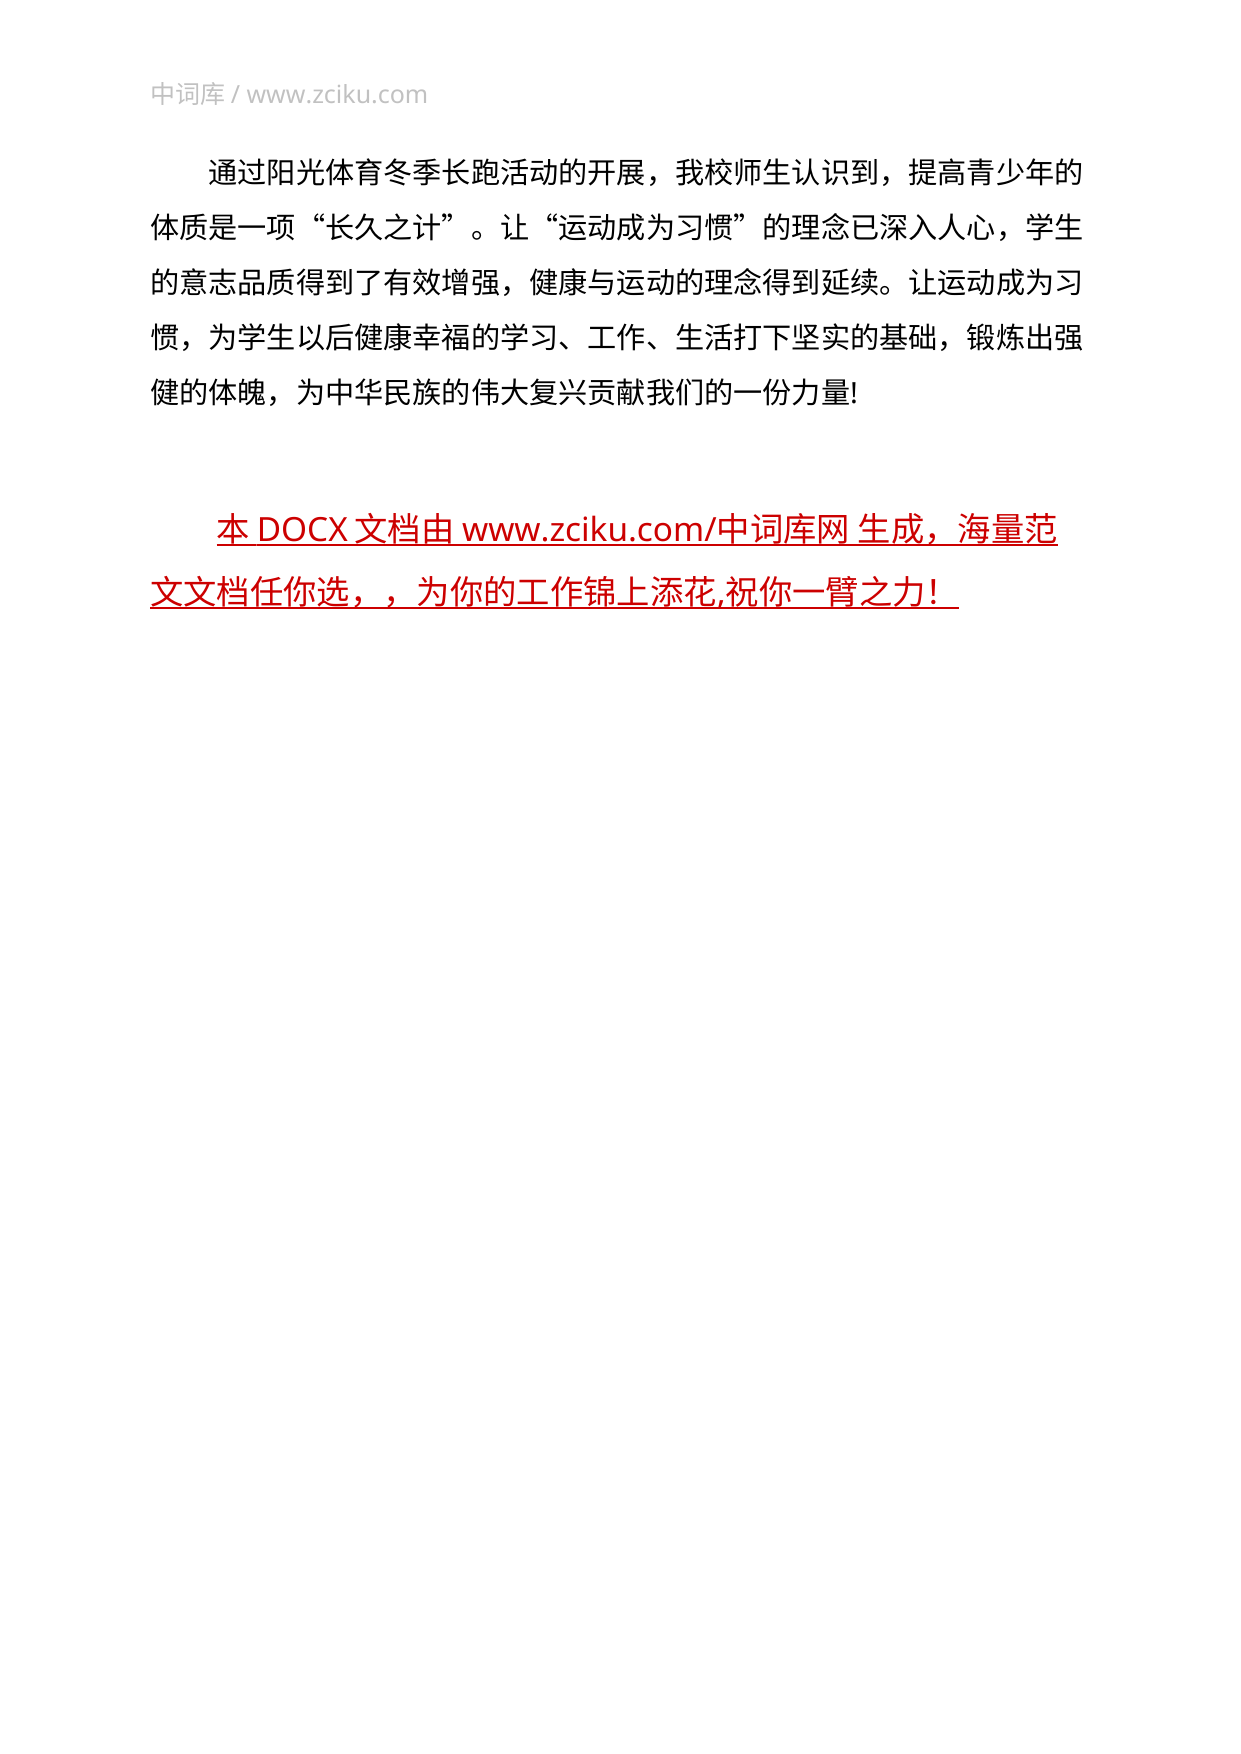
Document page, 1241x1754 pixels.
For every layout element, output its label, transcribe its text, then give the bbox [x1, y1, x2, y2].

text 本DOCX文档由 www.zciku.com/中词库网 生成，海量范文文档任你选，，为你的工作锦上添花,祝你一臂之力！ [150, 503, 1090, 614]
text 通过阳光体育冬季长跑活动的开展，我校师生认识到，提高青少年的体质是一项“长久之计”。让“运动成为习惯”的理念已深入人心，学生的意志品质得到了有效增强，健康与运动的理念得到延续。让运动成为习惯，为学生以后健康幸福的学习、工作、生活打下坚实的基础，锻炼出强健的体魄，为中华民族的伟大复兴贡献我们的一份力量! [150, 150, 1090, 412]
